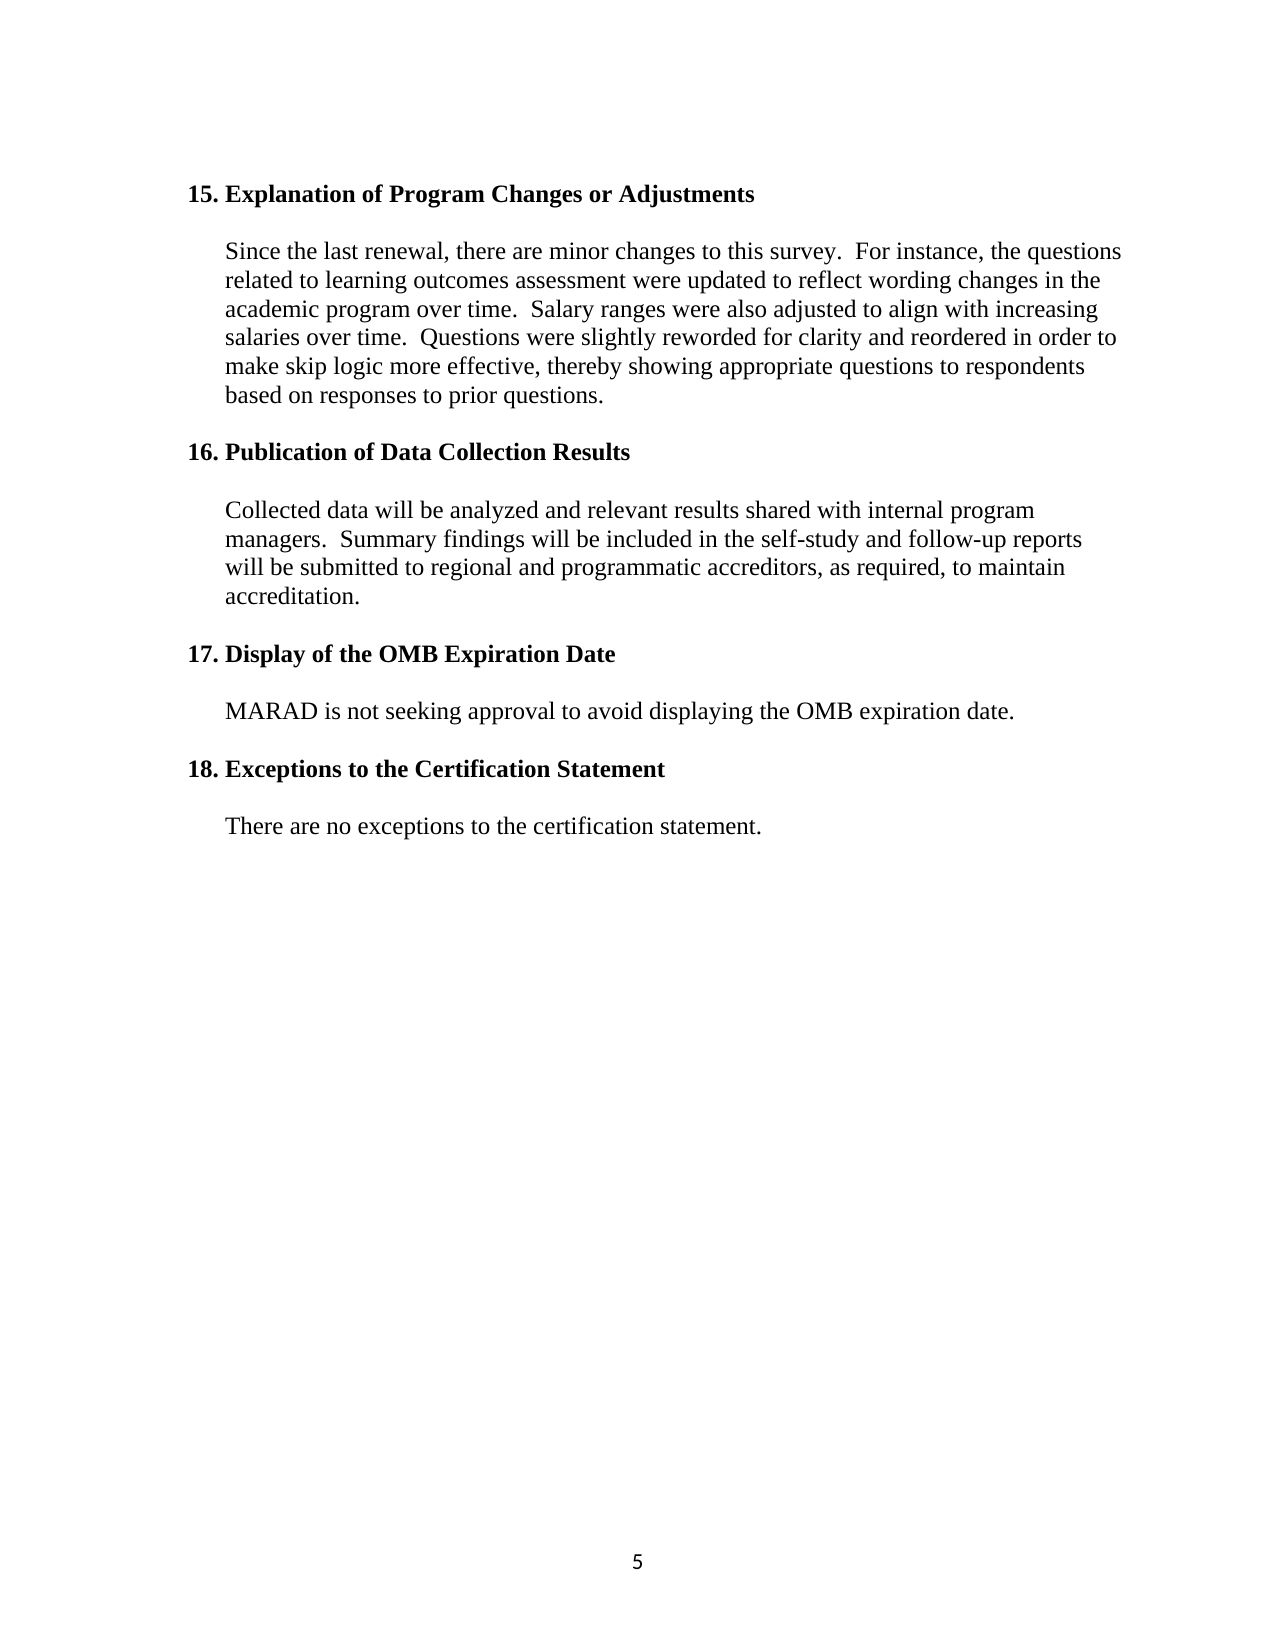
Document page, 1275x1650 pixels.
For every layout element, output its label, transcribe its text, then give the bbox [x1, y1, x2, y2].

list Publication of Data Collection Results [187, 437, 1125, 466]
list Collected data will be analyzed and relevant results shared with internal program managers. Summary findings will be included in the self-study and follow-up reports will be submitted to regional and programmatic accreditors, as required, to maintain accreditation. [225, 495, 1125, 610]
list Exceptions to the Certification Statement [187, 754, 1125, 782]
list Explanation of Program Changes or Adjustments [187, 179, 1125, 207]
list Display of the OMB Expiration Date [187, 639, 1125, 667]
list Since the last renewal, there are minor changes to this survey. For instance, the questions related to learning outcomes assessment were updated to reflect wording changes in the academic program over time. Salary ranges were also adjusted to align with increasing salaries over time. Questions were slightly reworded for clarity and reordered in order to make skip logic more effective, thereby showing appropriate questions to respondents based on responses to prior questions. [225, 236, 1125, 409]
list There are no exceptions to the certification statement. [187, 811, 1125, 840]
text MARAD is not seeking approval to avoid displaying the OMB expiration date. [225, 696, 1125, 725]
